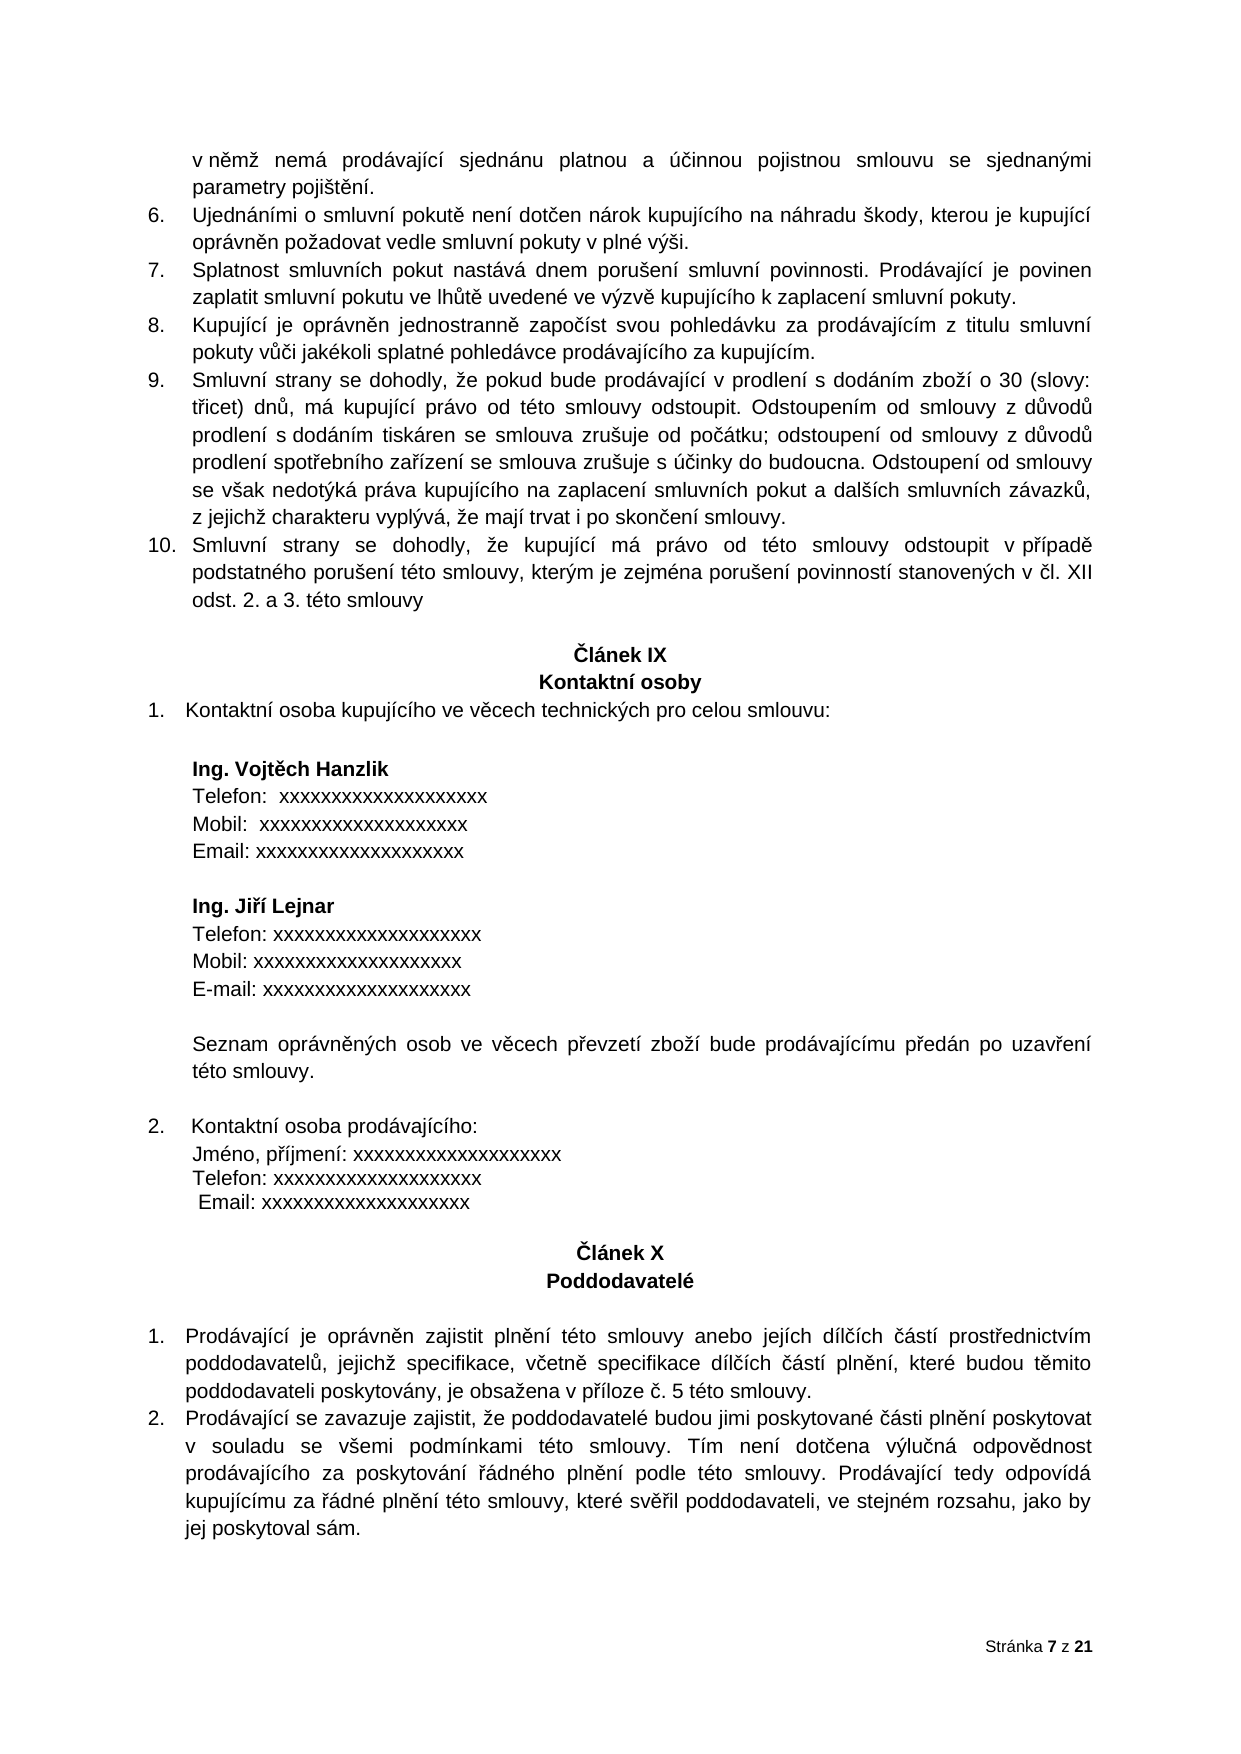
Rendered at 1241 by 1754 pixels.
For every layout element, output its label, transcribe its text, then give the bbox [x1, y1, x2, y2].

text Telefon: xxxxxxxxxxxxxxxxxxxx [148, 784, 1093, 808]
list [148, 148, 1093, 199]
text Článek X [148, 1241, 1093, 1265]
list Prodávající se zavazuje zajistit, že poddodavatelé budou jimi poskytované části plnění poskytovat v souladu se všemi podmínkami této smlouvy. Tím není dotčena výlučná odpovědnost prodávajícího za poskytování řádného plnění podle této smlouvy. Prodávající tedy odpovídá kupujícímu za řádné plnění této smlouvy, které svěřil poddodavateli, ve stejném rozsahu, jako by jej poskytoval sám. [148, 1406, 1093, 1540]
text Email: xxxxxxxxxxxxxxxxxxxx [148, 1189, 1093, 1213]
text Seznam oprávněných osob ve věcech převzetí zboží bude prodávajícímu předán po uzavření této smlouvy. [192, 1032, 1093, 1083]
text Mobil: xxxxxxxxxxxxxxxxxxxx [148, 949, 1093, 973]
text Poddodavatelé [148, 1268, 1093, 1292]
list Prodávající je oprávněn zajistit plnění této smlouvy anebo jejích dílčích částí prostřednictvím poddodavatelů, jejichž specifikace, včetně specifikace dílčích částí plnění, které budou těmito poddodavateli poskytovány, je obsažena v příloze č. 5 této smlouvy. [148, 1323, 1093, 1402]
text Článek IX [148, 643, 1093, 667]
list Smluvní strany se dohodly, že pokud bude prodávající v prodlení s dodáním zboží o 30 (slovy: třicet) dnů, má kupující právo od této smlouvy odstoupit. Odstoupením od smlouvy z důvodů prodlení s dodáním tiskáren se smlouva zrušuje od počátku; odstoupení od smlouvy z důvodů prodlení spotřebního zařízení se smlouva zrušuje s účinky do budoucna. Odstoupení od smlouvy se však nedotýká práva kupujícího na zaplacení smluvních pokut a dalších smluvních závazků, z jejichž charakteru vyplývá, že mají trvat i po skončení smlouvy. [148, 368, 1093, 529]
text Email: xxxxxxxxxxxxxxxxxxxx [148, 839, 1093, 863]
text E-mail: xxxxxxxxxxxxxxxxxxxx [148, 977, 1093, 1001]
text Ing. Vojtěch Hanzlik [148, 757, 1093, 781]
list Smluvní strany se dohodly, že kupující má právo od této smlouvy odstoupit v případě podstatného porušení této smlouvy, kterým je zejména porušení povinností stanovených v čl. XII odst. 2. a 3. této smlouvy [148, 533, 1093, 612]
list Splatnost smluvních pokut nastává dnem porušení smluvní povinnosti. Prodávající je povinen zaplatit smluvní pokutu ve lhůtě uvedené ve výzvě kupujícího k zaplacení smluvní pokuty. [148, 258, 1093, 309]
text Jméno, příjmení: xxxxxxxxxxxxxxxxxxxx [192, 1142, 1093, 1166]
text Telefon: xxxxxxxxxxxxxxxxxxxx [148, 922, 1093, 946]
list Kontaktní osoba kupujícího ve věcech technických pro celou smlouvu: [148, 698, 1093, 722]
list Ujednáními o smluvní pokutě není dotčen nárok kupujícího na náhradu škody, kterou je kupující oprávněn požadovat vedle smluvní pokuty v plné výši. [148, 203, 1093, 254]
list Kupující je oprávněn jednostranně započíst svou pohledávku za prodávajícím z titulu smluvní pokuty vůči jakékoli splatné pohledávce prodávajícího za kupujícím. [148, 313, 1093, 364]
text Ing. Jiří Lejnar [148, 894, 1093, 918]
text Telefon: xxxxxxxxxxxxxxxxxxxx [148, 1166, 1093, 1189]
list Kontaktní osoba prodávajícího: [148, 1114, 1093, 1138]
text Kontaktní osoby [148, 670, 1093, 694]
text Mobil: xxxxxxxxxxxxxxxxxxxx [148, 812, 1093, 836]
